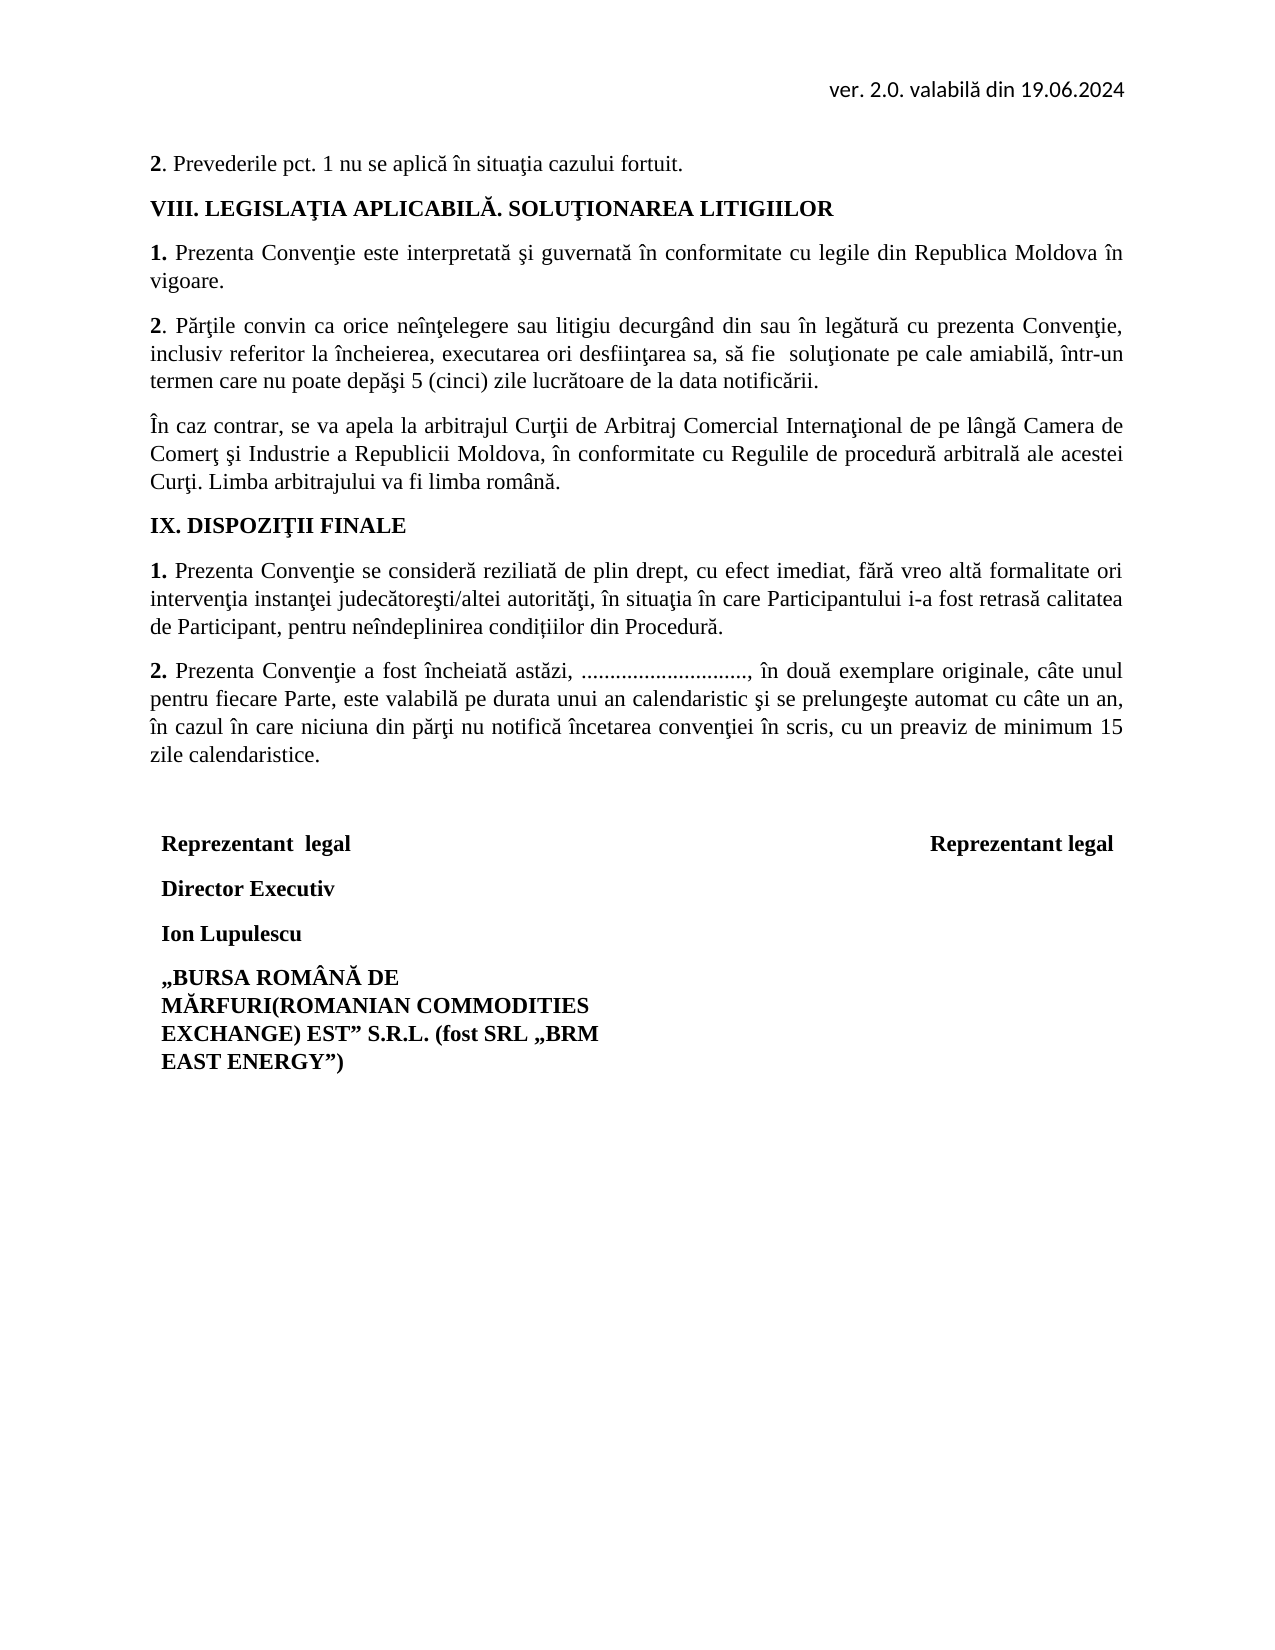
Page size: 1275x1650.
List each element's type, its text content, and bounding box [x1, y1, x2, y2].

text 2. Prevederile pct. 1 nu se aplică în situaţia cazului fortuit. [150, 150, 1125, 176]
text 1. Prezenta Convenţie este interpretată şi guvernată în conformitate cu legile din Republica Moldova în vigoare. [150, 239, 1125, 293]
text 2. Părţile convin ca orice neînţelegere sau litigiu decurgând din sau în legătură cu prezenta Convenţie, inclusiv referitor la încheierea, executarea ori desfiinţarea sa, să fie soluţionate pe cale amiabilă, într-un termen care nu poate depăşi 5 (cinci) zile lucrătoare de la data notificării. [150, 312, 1125, 394]
text 1. Prezenta Convenţie se consideră reziliată de plin drept, cu efect imediat, fără vreo altă formalitate ori intervenţia instanţei judecătoreşti/altei autorităţi, în situaţia în care Participantului i-a fost retrasă calitatea de Participant, pentru neîndeplinirea condițiilor din Procedură. [150, 557, 1125, 639]
text 2. Prezenta Convenţie a fost încheiată astăzi, ............................., în două exemplare originale, câte unul pentru fiecare Parte, este valabilă pe durata unui an calendaristic şi se prelungeşte automat cu câte un an, în cazul în care niciuna din părţi nu notifică încetarea convenţiei în scris, cu un preaviz de minimum 15 zile calendaristice. [150, 657, 1125, 768]
text VIII. LEGISLAŢIA APLICABILĂ. SOLUŢIONAREA LITIGIILOR [150, 194, 1125, 221]
text IX. DISPOZIŢII FINALE [150, 512, 1125, 539]
table_header Reprezentant legal [640, 830, 1125, 1092]
text În caz contrar, se va apela la arbitrajul Curţii de Arbitraj Comercial Internaţional de pe lângă Camera de Comerţ şi Industrie a Republicii Moldova, în conformitate cu Regulile de procedură arbitrală ale acestei Curţi. Limba arbitrajului va fi limba română. [150, 412, 1125, 494]
table_header Reprezentant legal Director Executiv Ion Lupulescu „BURSA ROMÂNĂ DE MĂRFURI(ROMANIAN COMMODITIES EXCHANGE) EST” S.R.L. (fost SRL „BRM EAST ENERGY”) [150, 830, 640, 1092]
